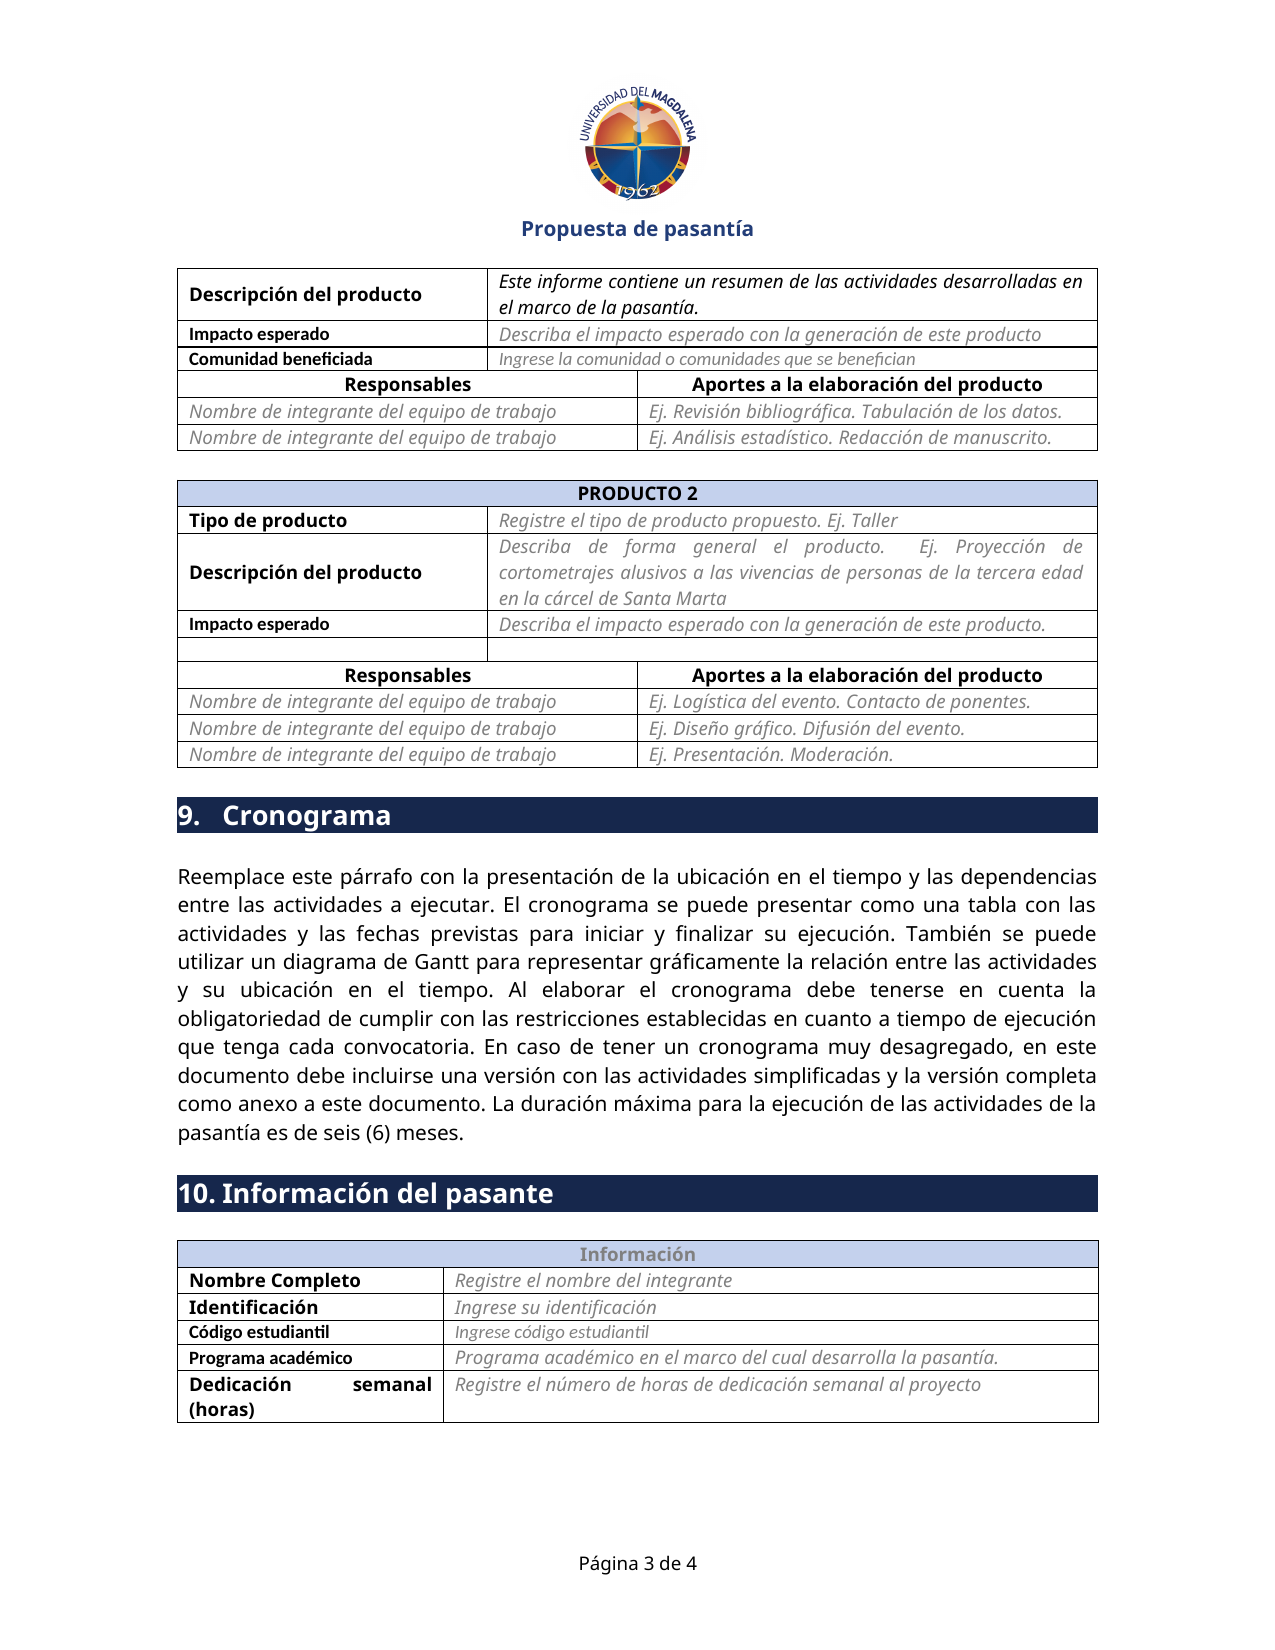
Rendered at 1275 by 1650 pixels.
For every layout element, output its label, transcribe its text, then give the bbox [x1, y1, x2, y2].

table_cell Ej. Revisión bibliográfica. Tabulación de los datos. [638, 398, 1097, 423]
table_cell Ej. Logística del evento. Contacto de ponentes. [638, 689, 1097, 714]
table_cell Descripción del producto [178, 269, 487, 320]
table_cell Registre el tipo de producto propuesto. Ej. Taller [488, 507, 1097, 533]
subtitle Información del pasante [177, 1175, 1098, 1212]
table_cell Ingrese la comunidad o comunidades que se benefician [488, 348, 1097, 370]
text Reemplace este párrafo con la presentación de la ubicación en el tiempo y las dependencias entre las actividades a ejecutar. El cronograma se puede presentar como una tabla con las actividades y las fechas previstas para iniciar y finalizar su ejecución. También se puede utilizar un diagrama de Gantt para representar gráficamente la relación entre las actividades y su ubicación en el tiempo. Al elaborar el cronograma debe tenerse en cuenta la obligatoriedad de cumplir con las restricciones establecidas en cuanto a tiempo de ejecución que tenga cada convocatoria. En caso de tener un cronograma muy desagregado, en este documento debe incluirse una versión con las actividades simplificadas y la versión completa como anexo a este documento. La duración máxima para la ejecución de las actividades de la pasantía es de seis (6) meses. [177, 862, 1098, 1146]
table_cell Nombre de integrante del equipo de trabajo [178, 425, 637, 450]
table_cell Responsables [178, 662, 637, 687]
table_cell Ej. Presentación. Moderación. [638, 742, 1097, 767]
table_cell Dedicación semanal (horas) [178, 1371, 443, 1422]
table_cell Ingrese código estudiantil [444, 1321, 1098, 1344]
subtitle Cronograma [177, 797, 1098, 833]
table_cell Nombre de integrante del equipo de trabajo [178, 715, 637, 741]
picture [567, 73, 708, 215]
table_cell Programa académico [178, 1345, 443, 1370]
table_header PRODUCTO 2 [178, 481, 1097, 506]
table_cell Aportes a la elaboración del producto [638, 371, 1097, 397]
table_cell Describa el impacto esperado con la generación de este producto [488, 321, 1097, 346]
table_cell Tipo de producto [178, 507, 487, 533]
table_cell Nombre Completo [178, 1268, 443, 1293]
table_cell Este informe contiene un resumen de las actividades desarrolladas en el marco de la pasantía. [488, 269, 1097, 320]
table_cell Ej. Análisis estadístico. Redacción de manuscrito. [638, 425, 1097, 450]
table_cell Nombre de integrante del equipo de trabajo [178, 742, 637, 767]
table_cell Ingrese su identificación [444, 1294, 1098, 1320]
table_cell Describa de forma general el producto. Ej. Proyección de cortometrajes alusivos a las vivencias de personas de la tercera edad en la cárcel de Santa Marta [488, 534, 1097, 610]
table_cell Comunidad beneficiada [178, 348, 487, 370]
table_cell [178, 638, 487, 661]
table_cell Registre el nombre del integrante [444, 1268, 1098, 1293]
table_cell Descripción del producto [178, 534, 487, 610]
table_cell Impacto esperado [178, 611, 487, 637]
table_cell Ej. Diseño gráfico. Difusión del evento. [638, 715, 1097, 741]
table_cell Responsables [178, 371, 637, 397]
table_cell Identificación [178, 1294, 443, 1320]
table_cell Programa académico en el marco del cual desarrolla la pasantía. [444, 1345, 1098, 1370]
table_header Información [178, 1241, 1098, 1267]
table_cell Aportes a la elaboración del producto [638, 662, 1097, 687]
table_cell Registre el número de horas de dedicación semanal al proyecto [444, 1371, 1098, 1422]
table_cell [488, 638, 1097, 661]
table_cell Impacto esperado [178, 321, 487, 346]
table_cell Describa el impacto esperado con la generación de este producto. [488, 611, 1097, 637]
table_cell Código estudiantil [178, 1321, 443, 1344]
table_cell Nombre de integrante del equipo de trabajo [178, 689, 637, 714]
table_cell Nombre de integrante del equipo de trabajo [178, 398, 637, 423]
